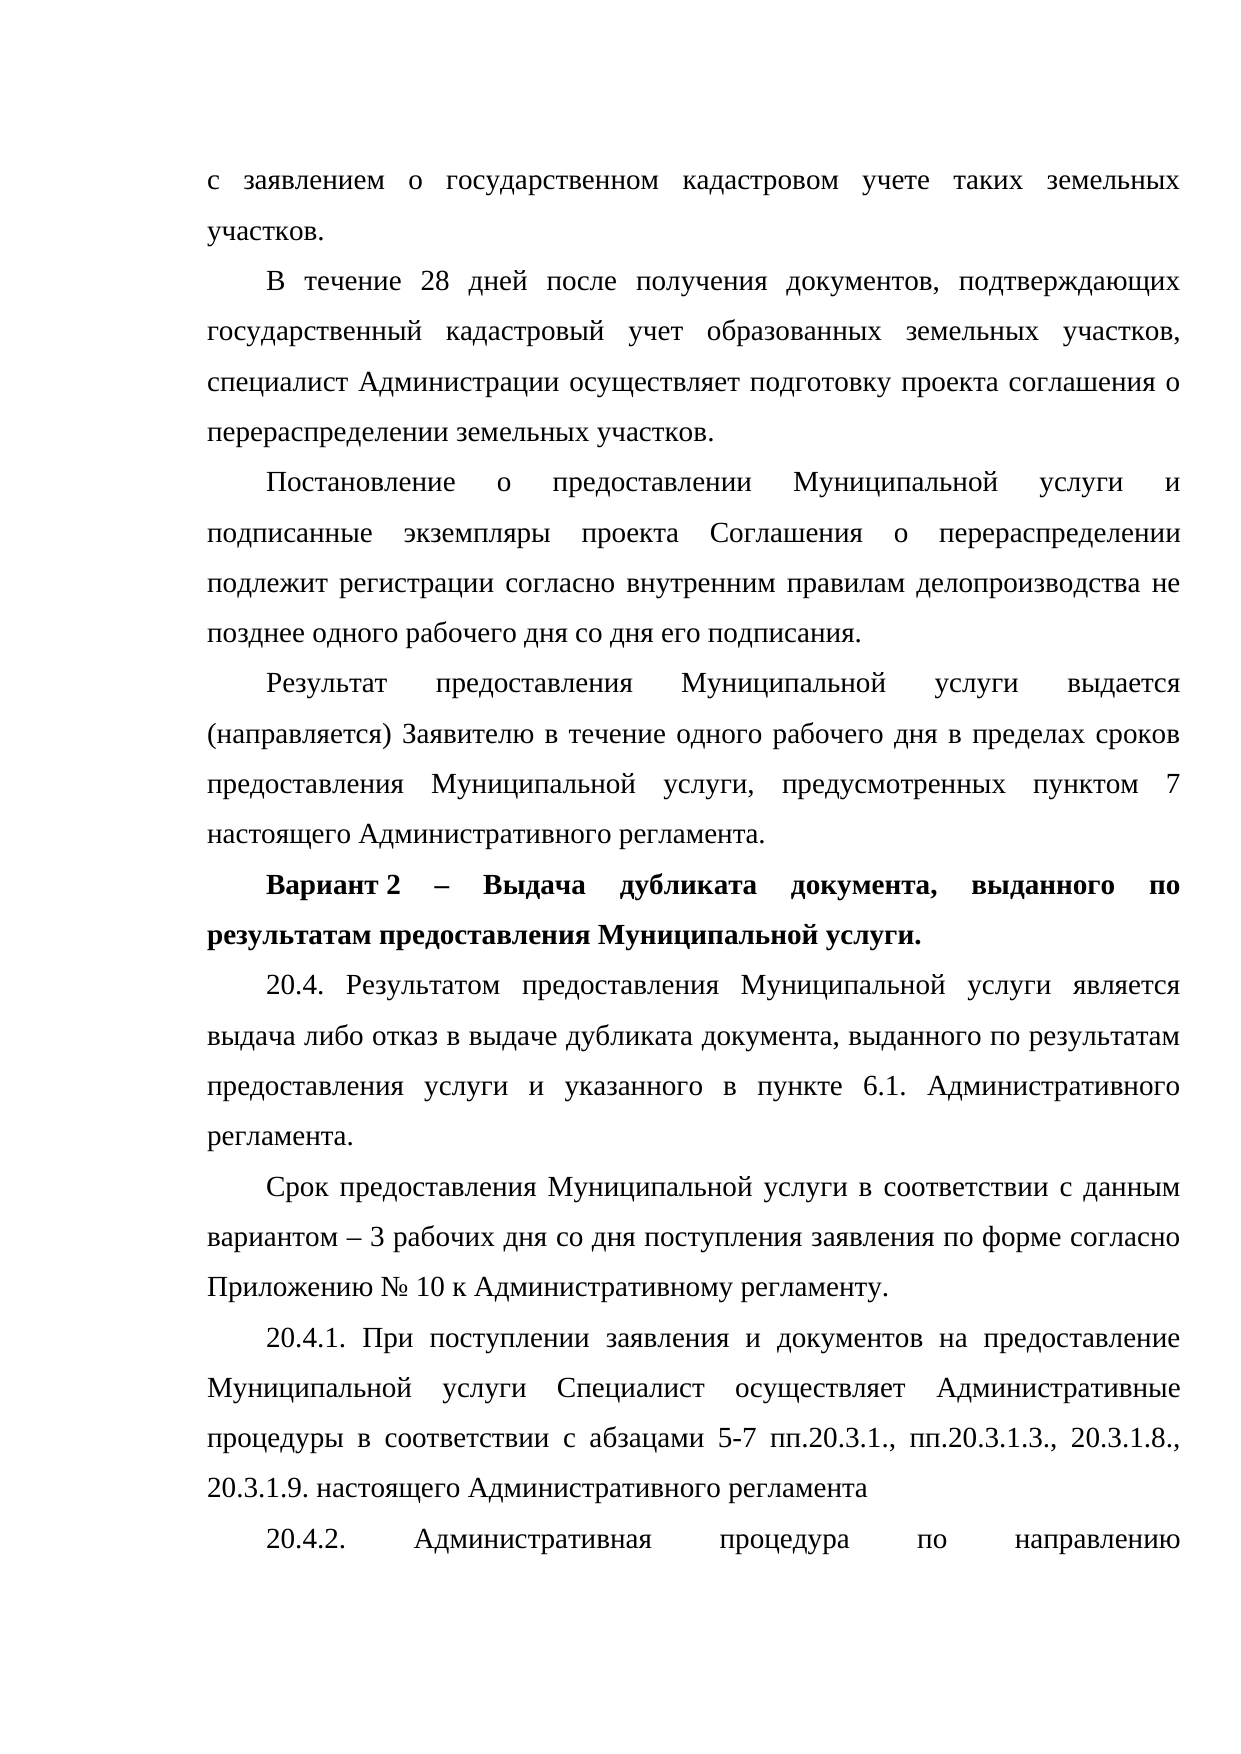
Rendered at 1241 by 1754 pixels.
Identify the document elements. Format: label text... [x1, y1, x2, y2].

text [207, 1521, 1181, 1554]
text Срок предоставления Муниципальной услуги в соответствии с данным вариантом – 3 рабочих дня со дня поступления заявления по форме согласно Приложению № 10 к Административному регламенту. [207, 1169, 1181, 1303]
text Постановление о предоставлении Муниципальной услуги и подписанные экземпляры проекта Соглашения о перераспределении подлежит регистрации согласно внутренним правилам делопроизводства не позднее одного рабочего дня со дня его подписания. [207, 464, 1181, 649]
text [207, 162, 1181, 246]
text 20.4.1. При поступлении заявления и документов на предоставление Муниципальной услуги Специалист осуществляет Административные процедуры в соответствии с абзацами 5-7 пп.20.3.1., пп.20.3.1.3., 20.3.1.8., 20.3.1.9. настоящего Административного регламента [207, 1320, 1181, 1504]
text 20.4. Результатом предоставления Муниципальной услуги является выдача либо отказ в выдаче дубликата документа, выданного по результатам предоставления услуги и указанного в пункте 6.1. Административного регламента. [207, 967, 1181, 1152]
text В течение 28 дней после получения документов, подтверждающих государственный кадастровый учет образованных земельных участков, специалист Администрации осуществляет подготовку проекта соглашения о перераспределении земельных участков. [207, 263, 1181, 448]
list Вариант 2 – Выдача дубликата документа, выданного по результатам предоставления Муниципальной услуги. [207, 867, 1181, 951]
text Результат предоставления Муниципальной услуги выдается (направляется) Заявителю в течение одного рабочего дня в пределах сроков предоставления Муниципальной услуги, предусмотренных пунктом 7 настоящего Административного регламента. [207, 666, 1181, 850]
